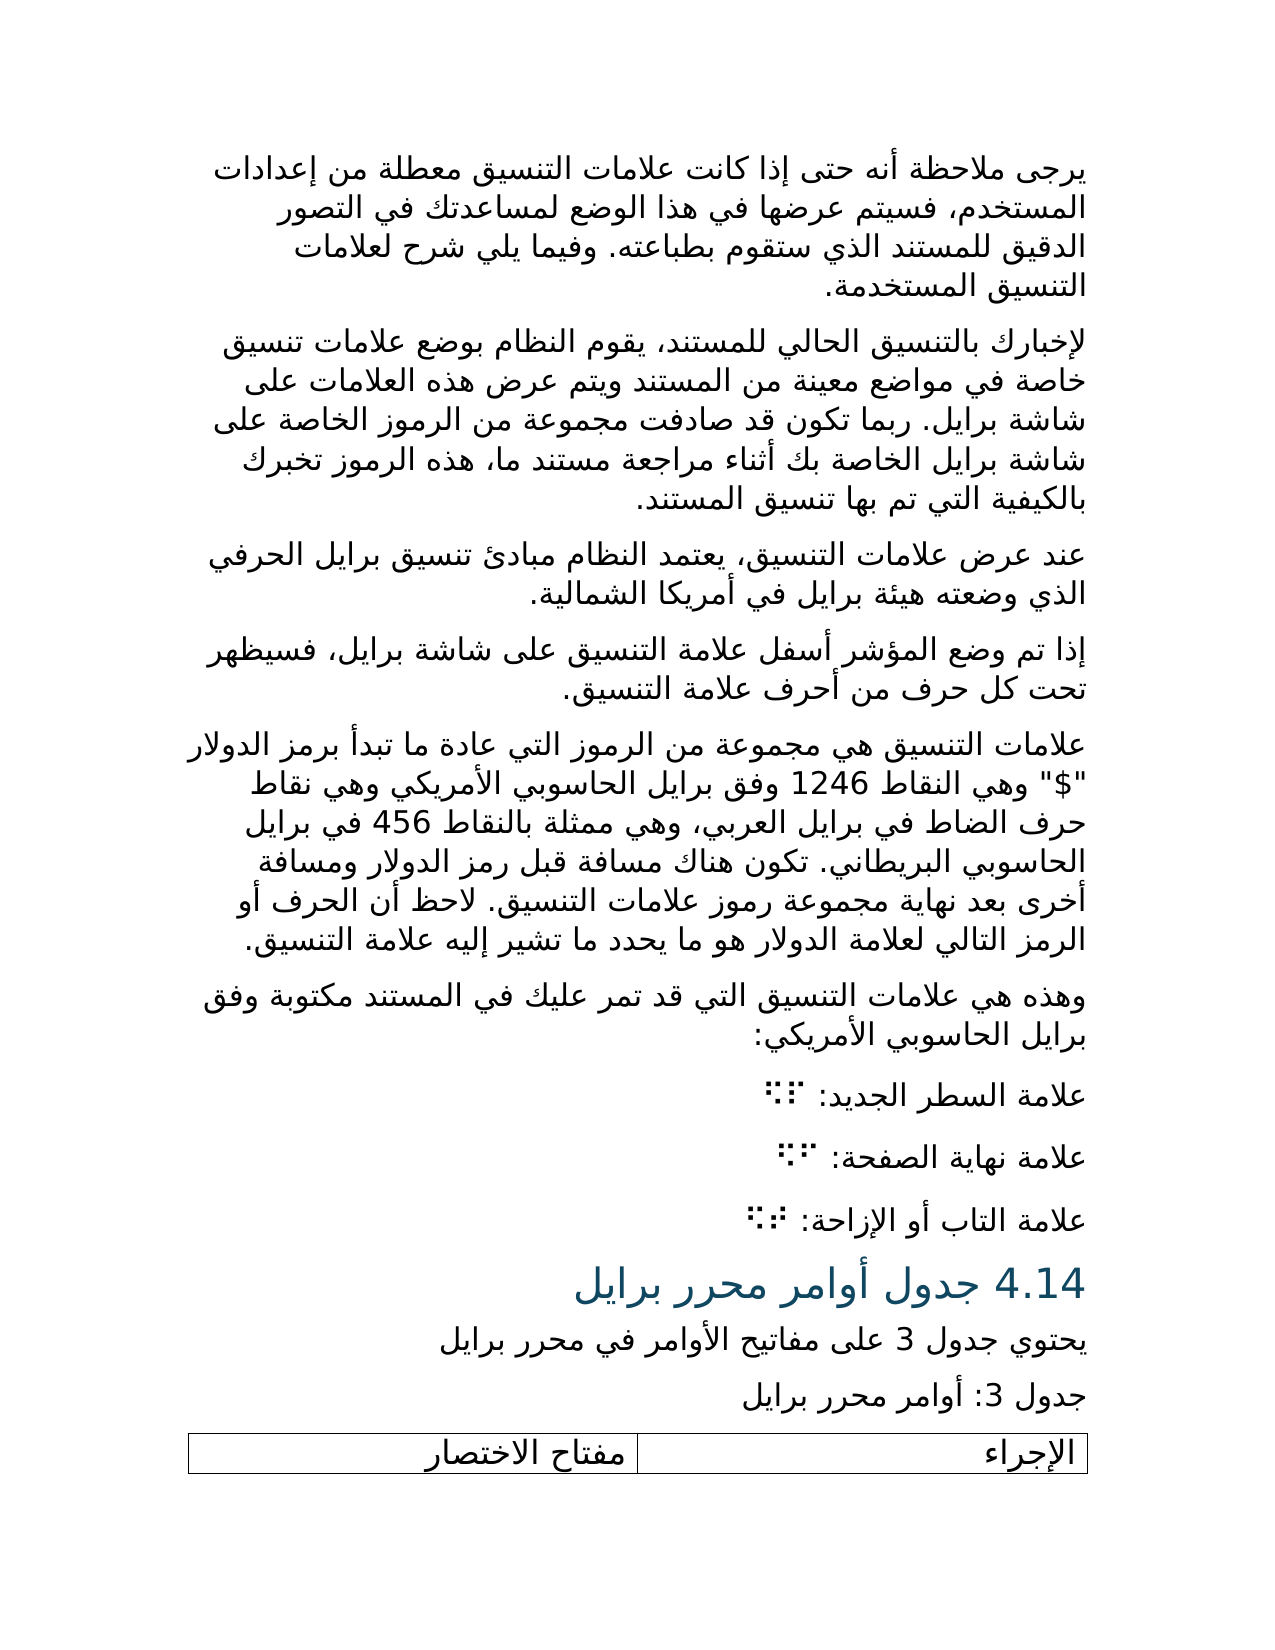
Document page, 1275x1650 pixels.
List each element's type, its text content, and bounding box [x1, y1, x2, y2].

text علامة التاب أو الإزاحة: ⠫⠞ [187, 1198, 1087, 1240]
subtitle 4.14 جدول أوامر محرر برايل [187, 1260, 1087, 1309]
text علامات التنسيق هي مجموعة من الرموز التي عادة ما تبدأ برمز الدولار "$" وهي النقاط 1246 وفق برايل الحاسوبي الأمريكي وهي نقاط حرف الضاط في برايل العربي، وهي ممثلة بالنقاط 456 في برايل الحاسوبي البريطاني. تكون هناك مسافة قبل رمز الدولار ومسافة أخرى بعد نهاية مجموعة رموز علامات التنسيق. لاحظ أن الحرف أو الرمز التالي لعلامة الدولار هو ما يحدد ما تشير إليه علامة التنسيق. [187, 726, 1087, 958]
text وهذه هي علامات التنسيق التي قد تمر عليك في المستند مكتوبة وفق برايل الحاسوبي الأمريكي: [187, 977, 1087, 1053]
table_header الإجراء [638, 1434, 1087, 1473]
text يرجى ملاحظة أنه حتى إذا كانت علامات التنسيق معطلة من إعدادات المستخدم، فسيتم عرضها في هذا الوضع لمساعدتك في التصور الدقيق للمستند الذي ستقوم بطباعته. وفيما يلي شرح لعلامات التنسيق المستخدمة. [187, 150, 1087, 304]
text عند عرض علامات التنسيق، يعتمد النظام مبادئ تنسيق برايل الحرفي الذي وضعته هيئة برايل في أمريكا الشمالية. [187, 536, 1087, 611]
text يحتوي جدول 3 على مفاتيح الأوامر في محرر برايل [187, 1321, 1087, 1357]
table_header مفتاح الاختصار [189, 1434, 637, 1473]
text علامة السطر الجديد: ⠫⠏ [187, 1072, 1087, 1115]
text لإخبارك بالتنسيق الحالي للمستند، يقوم النظام بوضع علامات تنسيق خاصة في مواضع معينة من المستند ويتم عرض هذه العلامات على شاشة برايل. ربما تكون قد صادفت مجموعة من الرموز الخاصة على شاشة برايل الخاصة بك أثناء مراجعة مستند ما، هذه الرموز تخبرك بالكيفية التي تم بها تنسيق المستند. [187, 323, 1087, 516]
text علامة نهاية الصفحة: ⠫⠋ [187, 1135, 1087, 1178]
text إذا تم وضع المؤشر أسفل علامة التنسيق على شاشة برايل، فسيظهر تحت كل حرف من أحرف علامة التنسيق. [187, 631, 1087, 706]
text جدول 3: أوامر محرر برايل [187, 1377, 1087, 1413]
